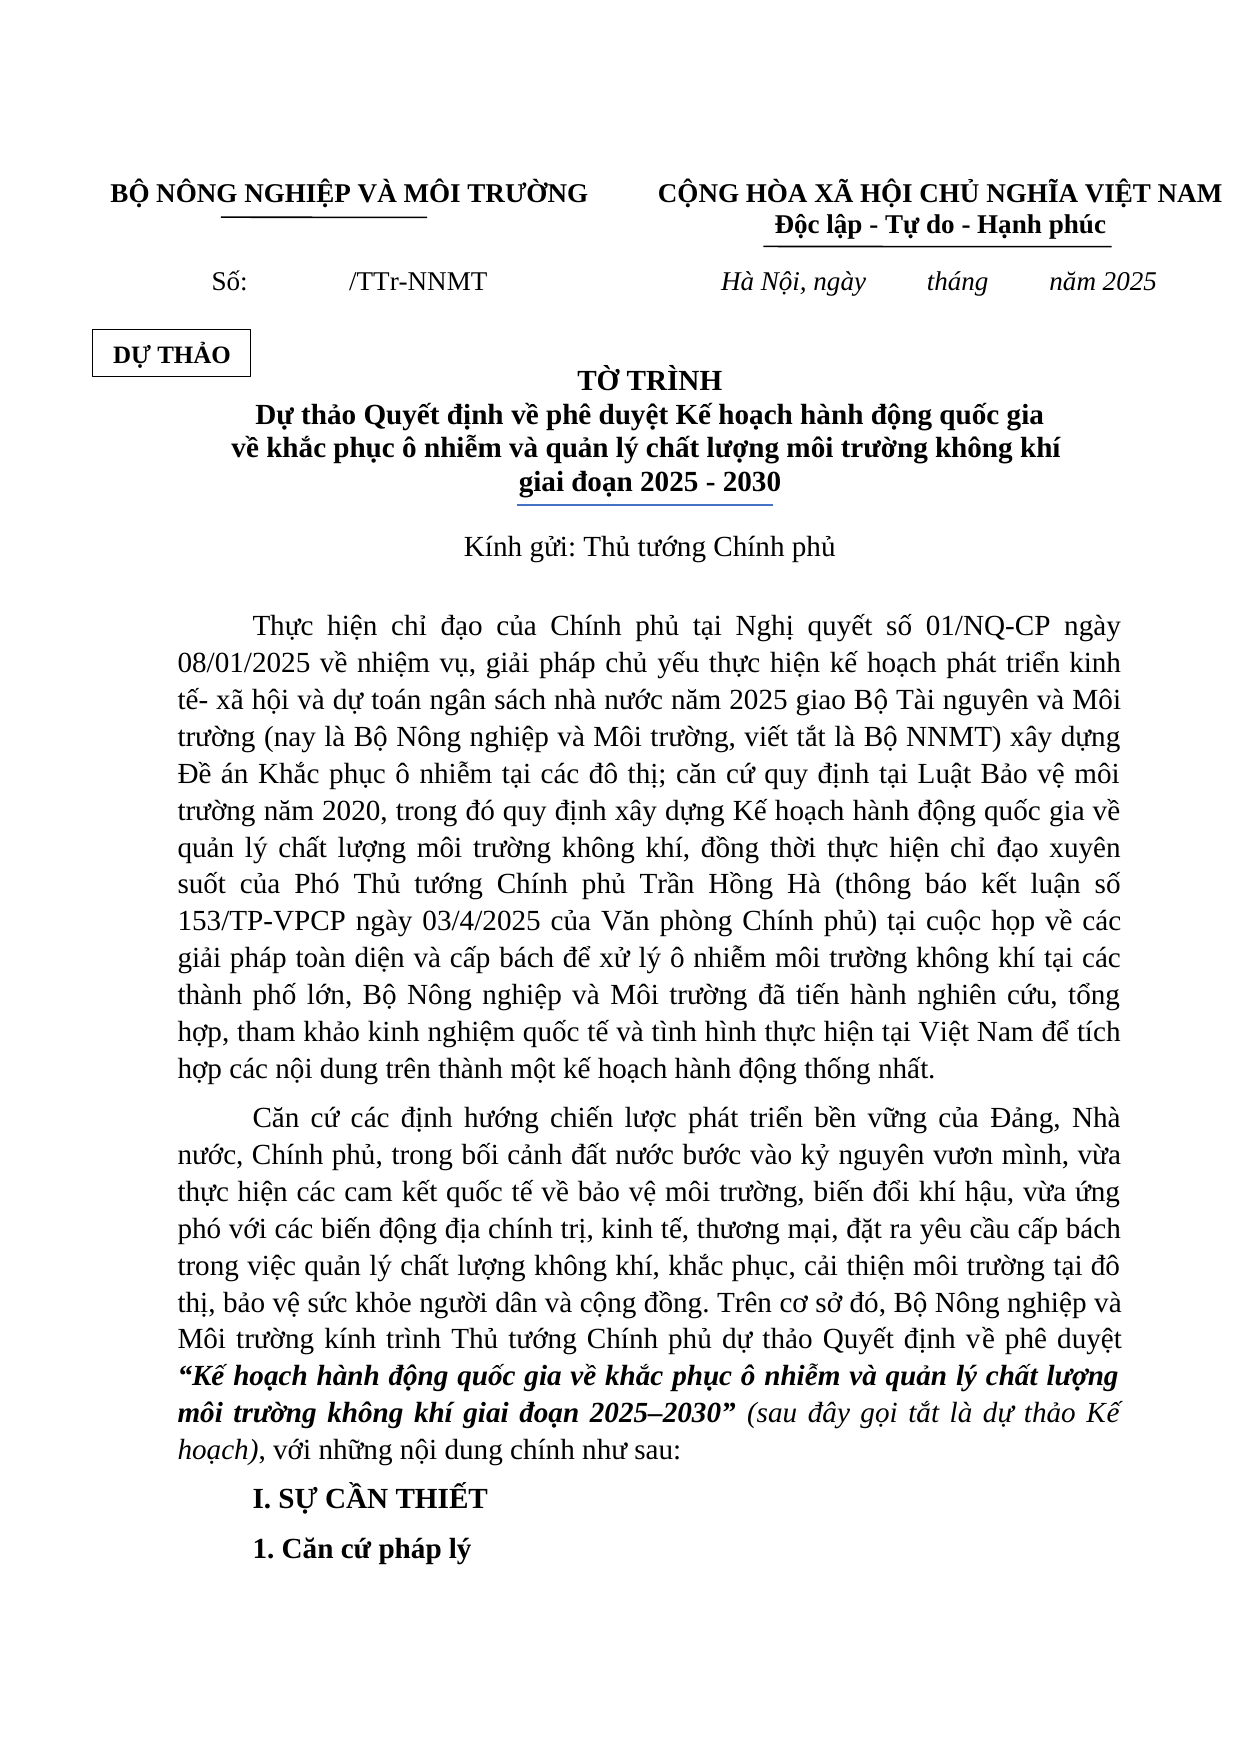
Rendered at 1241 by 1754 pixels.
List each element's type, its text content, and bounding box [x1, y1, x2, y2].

text Kính gửi: Thủ tướng Chính phủ [177, 529, 1122, 562]
text Dự thảo Quyết định về phê duyệt Kế hoạch hành động quốc gia [177, 397, 1122, 431]
text TỜ TRÌNH [177, 363, 1122, 397]
text Căn cứ các định hướng chiến lược phát triển bền vững của Đảng, Nhà nước, Chính phủ, trong bối cảnh đất nước bước vào kỷ nguyên vươn mình, vừa thực hiện các cam kết quốc tế về bảo vệ môi trường, biến đổi khí hậu, vừa ứng phó với các biến động địa chính trị, kinh tế, thương mại, đặt ra yêu cầu cấp bách trong việc quản lý chất lượng không khí, khắc phục, cải thiện môi trường tại đô thị, bảo vệ sức khỏe người dân và cộng đồng. Trên cơ sở đó, Bộ Nông nghiệp và Môi trường kính trình Thủ tướng Chính phủ dự thảo Quyết định về phê duyệt “Kế hoạch hành động quốc gia về khắc phục ô nhiễm và quản lý chất lượng môi trường không khí giai đoạn 2025–2030” (sau đây gọi tắt là dự thảo Kế hoạch), với những nội dung chính như sau: [177, 1100, 1122, 1466]
text 1. Căn cứ pháp lý [177, 1531, 1122, 1564]
text Thực hiện chỉ đạo của Chính phủ tại Nghị quyết số 01/NQ-CP ngày 08/01/2025 về nhiệm vụ, giải pháp chủ yếu thực hiện kế hoạch phát triển kinh tế- xã hội và dự toán ngân sách nhà nước năm 2025 giao Bộ Tài nguyên và Môi trường (nay là Bộ Nông nghiệp và Môi trường, viết tắt là Bộ NNMT) xây dựng Đề án Khắc phục ô nhiễm tại các đô thị; căn cứ quy định tại Luật Bảo vệ môi trường năm 2020, trong đó quy định xây dựng Kế hoạch hành động quốc gia về quản lý chất lượng môi trường không khí, đồng thời thực hiện chỉ đạo xuyên suốt của Phó Thủ tướng Chính phủ Trần Hồng Hà (thông báo kết luận số 153/TP-VPCP ngày 03/4/2025 của Văn phòng Chính phủ) tại cuộc họp về các giải pháp toàn diện và cấp bách để xử lý ô nhiễm môi trường không khí tại các thành phố lớn, Bộ Nông nghiệp và Môi trường đã tiến hành nghiên cứu, tổng hợp, tham khảo kinh nghiệm quốc tế và tình hình thực hiện tại Việt Nam để tích hợp các nội dung trên thành một kế hoạch hành động thống nhất. [177, 608, 1122, 1084]
table_cell Số: /TTr-NNMT [59, 265, 640, 296]
text về khắc phục ô nhiễm và quản lý chất lượng môi trường không khí giai đoạn 2025 - 2030 [177, 431, 1122, 498]
text I. SỰ CẦN THIẾT [177, 1482, 1122, 1515]
table_cell Hà Nội, ngày tháng năm 2025 [640, 265, 1240, 296]
table_header CỘNG HÒA XÃ HỘI CHỦ NGHĨA VIỆT NAM Độc lập - Tự do - Hạnh phúc [640, 177, 1240, 265]
table_header BỘ NÔNG NGHIỆP VÀ MÔI TRƯỜNG [59, 177, 640, 265]
